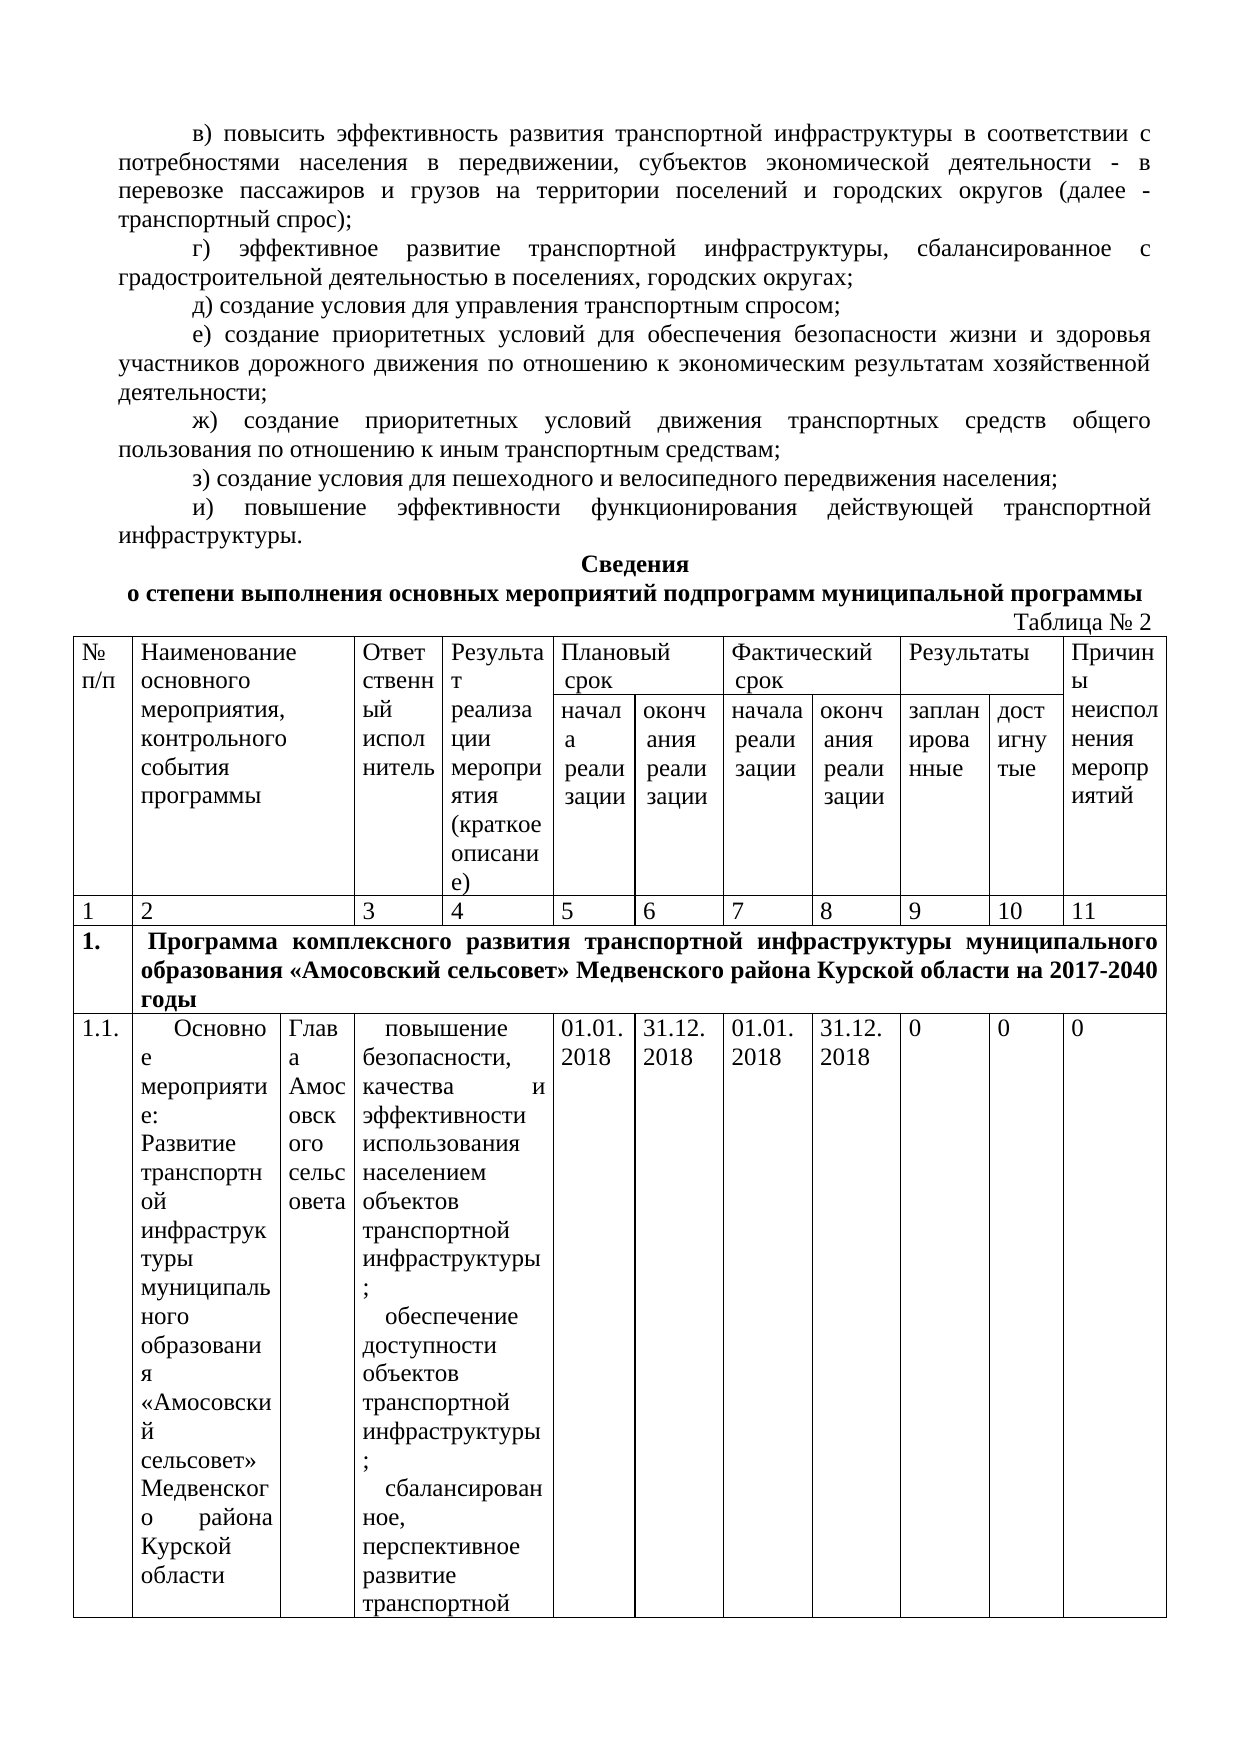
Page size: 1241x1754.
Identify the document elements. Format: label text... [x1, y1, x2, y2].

table_cell 11 [1064, 896, 1166, 925]
table_cell 4 [443, 896, 553, 925]
table_cell 9 [901, 896, 989, 925]
table_cell достигнутые [990, 695, 1063, 895]
table_cell 6 [636, 896, 723, 925]
table_cell 5 [554, 896, 634, 925]
table_cell окончания реализации [813, 695, 900, 895]
table_cell 2 [133, 896, 354, 925]
text о степени выполнения основных мероприятий подпрограмм муниципальной программы [118, 578, 1152, 607]
table_header Наименование основного мероприятия, контрольного события программы [133, 637, 354, 895]
table_cell 31.12. 2018 [636, 1014, 723, 1617]
table_cell запланированные [901, 695, 989, 895]
table_cell 0 [901, 1014, 989, 1617]
text и) повышение эффективности функционирования действующей транспортной инфраструктуры. [118, 492, 1152, 549]
table_cell 1. [74, 926, 132, 1012]
table_header Фактический срок [724, 637, 900, 694]
table_header Результаты [901, 637, 1063, 694]
table_cell 0 [990, 1014, 1063, 1617]
text в) повысить эффективность развития транспортной инфраструктуры в соответствии с потребностями населения в передвижении, субъектов экономической деятельности - в перевозке пассажиров и грузов на территории поселений и городских округов (далее - транспортный спрос); [118, 118, 1152, 233]
table_header Результат реализации мероприятия (краткое описание) [443, 637, 553, 895]
table_header Причины неисполнения мероприятий [1064, 637, 1166, 895]
text Таблица № 2 [118, 607, 1152, 636]
text г) эффективное развитие транспортной инфраструктуры, сбалансированное с градостроительной деятельностью в поселениях, городских округах; [118, 233, 1152, 291]
table_cell 1 [74, 896, 132, 925]
text е) создание приоритетных условий для обеспечения безопасности жизни и здоровья участников дорожного движения по отношению к экономическим результатам хозяйственной деятельности; [118, 319, 1152, 406]
table_cell 8 [813, 896, 900, 925]
table_cell 01.01. 2018 [554, 1014, 634, 1617]
text Сведения [118, 549, 1152, 578]
text д) создание условия для управления транспортным спросом; [118, 291, 1152, 319]
table_cell Программа комплексного развития транспортной инфраструктуры муниципального образования «Амосовский сельсовет» Медвенского района Курской области на 2017-2040 годы [133, 926, 1166, 1012]
table_cell 0 [1064, 1014, 1166, 1617]
table_cell 10 [990, 896, 1063, 925]
table_cell 7 [724, 896, 812, 925]
table_cell начала реализации [554, 695, 634, 895]
table_header Плановый срок [554, 637, 723, 694]
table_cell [281, 1014, 354, 1617]
text ж) создание приоритетных условий движения транспортных средств общего пользования по отношению к иным транспортным средствам; [118, 406, 1152, 463]
table_header № п/п [74, 637, 132, 895]
table_cell 31.12. 2018 [813, 1014, 900, 1617]
table_cell 3 [355, 896, 442, 925]
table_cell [355, 1014, 553, 1617]
table_cell окончания реализации [636, 695, 723, 895]
text з) создание условия для пешеходного и велосипедного передвижения населения; [118, 463, 1152, 492]
table_cell 1.1. [74, 1014, 132, 1617]
table_cell начала реализации [724, 695, 812, 895]
table_header Ответственный исполнитель [355, 637, 442, 895]
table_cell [133, 1014, 280, 1617]
table_cell 01.01. 2018 [724, 1014, 812, 1617]
